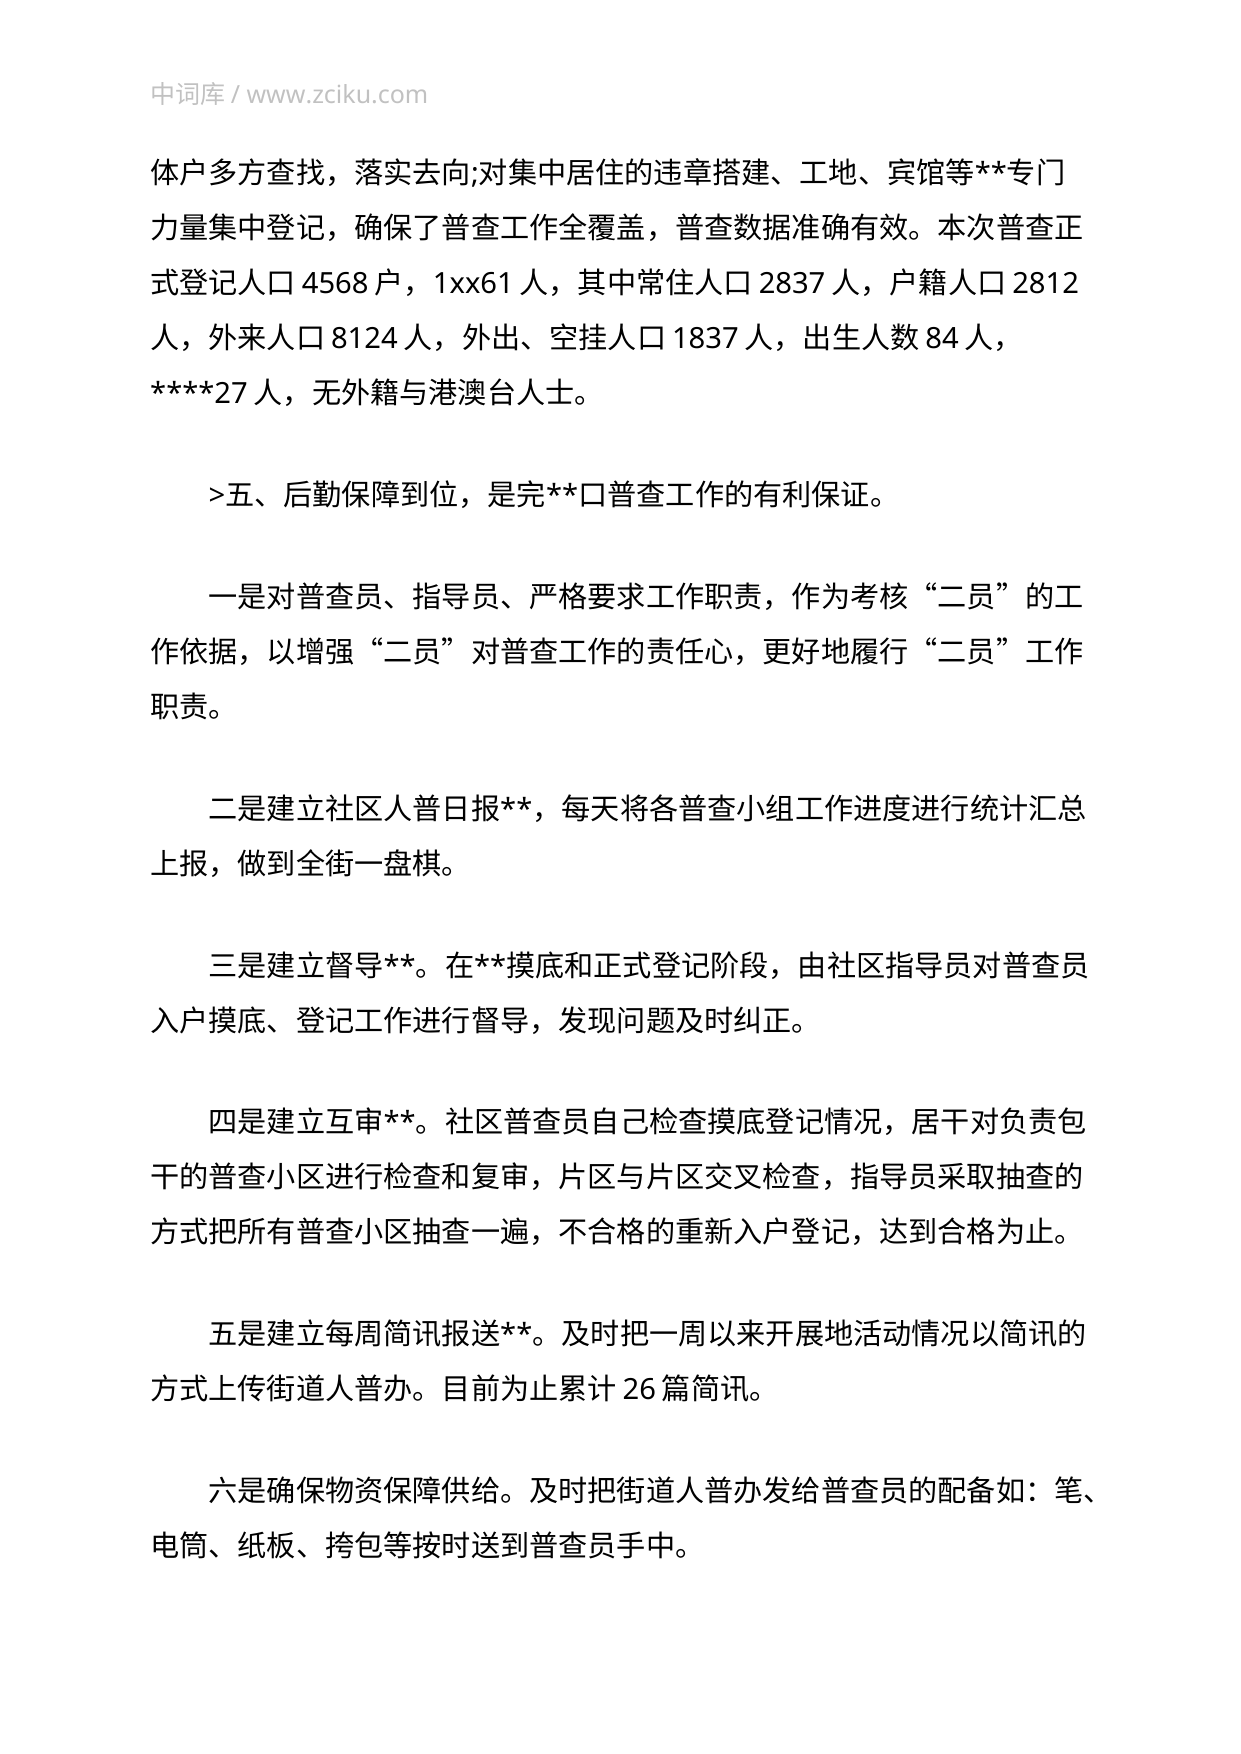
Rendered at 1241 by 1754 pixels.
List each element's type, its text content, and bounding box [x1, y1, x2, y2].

text 五是建立每周简讯报送**。及时把一周以来开展地活动情况以简讯的方式上传街道人普办。目前为止累计26篇简讯。 [150, 1311, 1090, 1408]
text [150, 150, 1090, 412]
text 三是建立督导**。在**摸底和正式登记阶段，由社区指导员对普查员入户摸底、登记工作进行督导，发现问题及时纠正。 [150, 942, 1090, 1039]
text 六是确保物资保障供给。及时把街道人普办发给普查员的配备如：笔、电筒、纸板、挎包等按时送到普查员手中。 [150, 1468, 1090, 1565]
text 四是建立互审**。社区普查员自己检查摸底登记情况，居干对负责包干的普查小区进行检查和复审，片区与片区交叉检查，指导员采取抽查的方式把所有普查小区抽查一遍，不合格的重新入户登记，达到合格为止。 [150, 1099, 1090, 1251]
text 二是建立社区人普日报**，每天将各普查小组工作进度进行统计汇总上报，做到全街一盘棋。 [150, 785, 1090, 883]
text 一是对普查员、指导员、严格要求工作职责，作为考核“二员”的工作依据，以增强“二员”对普查工作的责任心，更好地履行“二员”工作职责。 [150, 574, 1090, 726]
text >五、后勤保障到位，是完**口普查工作的有利保证。 [150, 472, 1090, 514]
